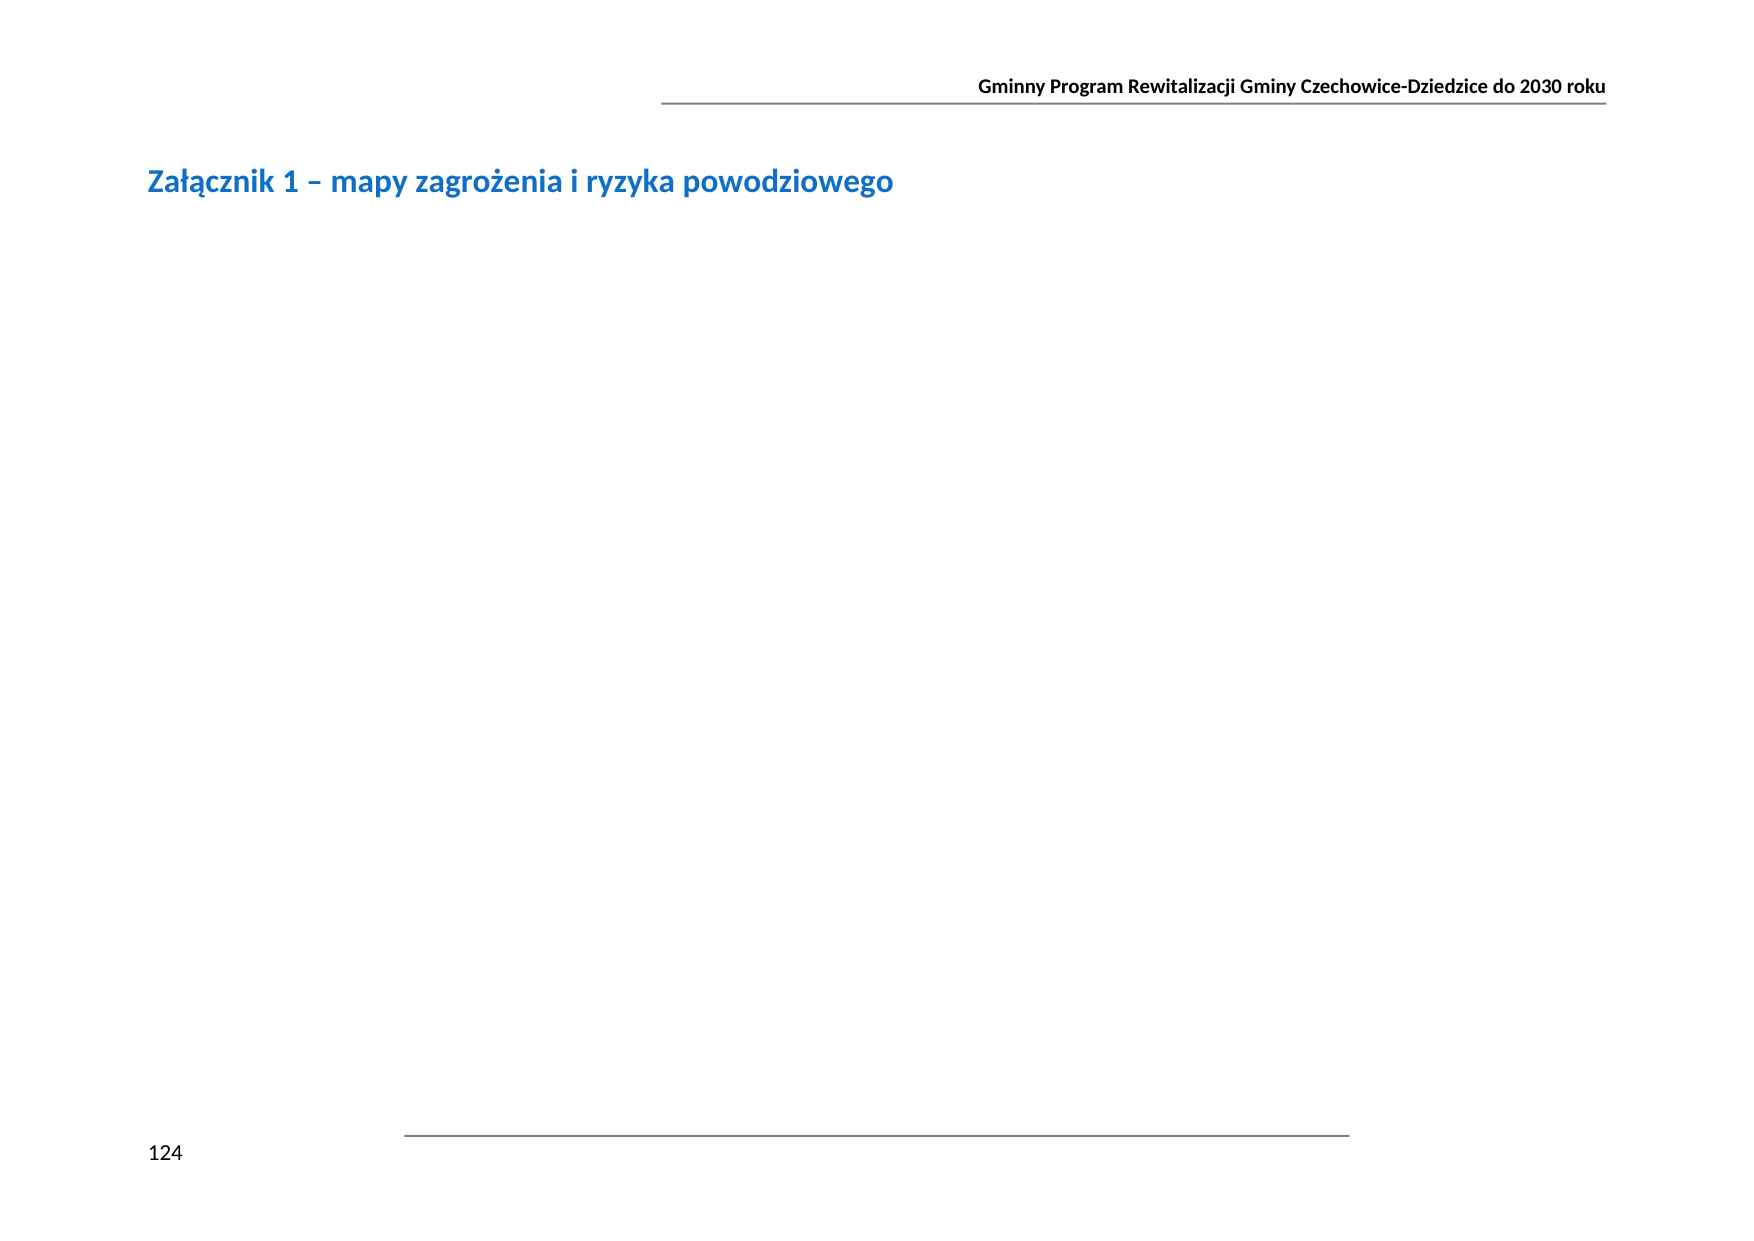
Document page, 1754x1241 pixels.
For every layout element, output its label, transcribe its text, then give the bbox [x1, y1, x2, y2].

subtitle Załącznik 1 – mapy zagrożenia i ryzyka powodziowego [148, 160, 1606, 201]
